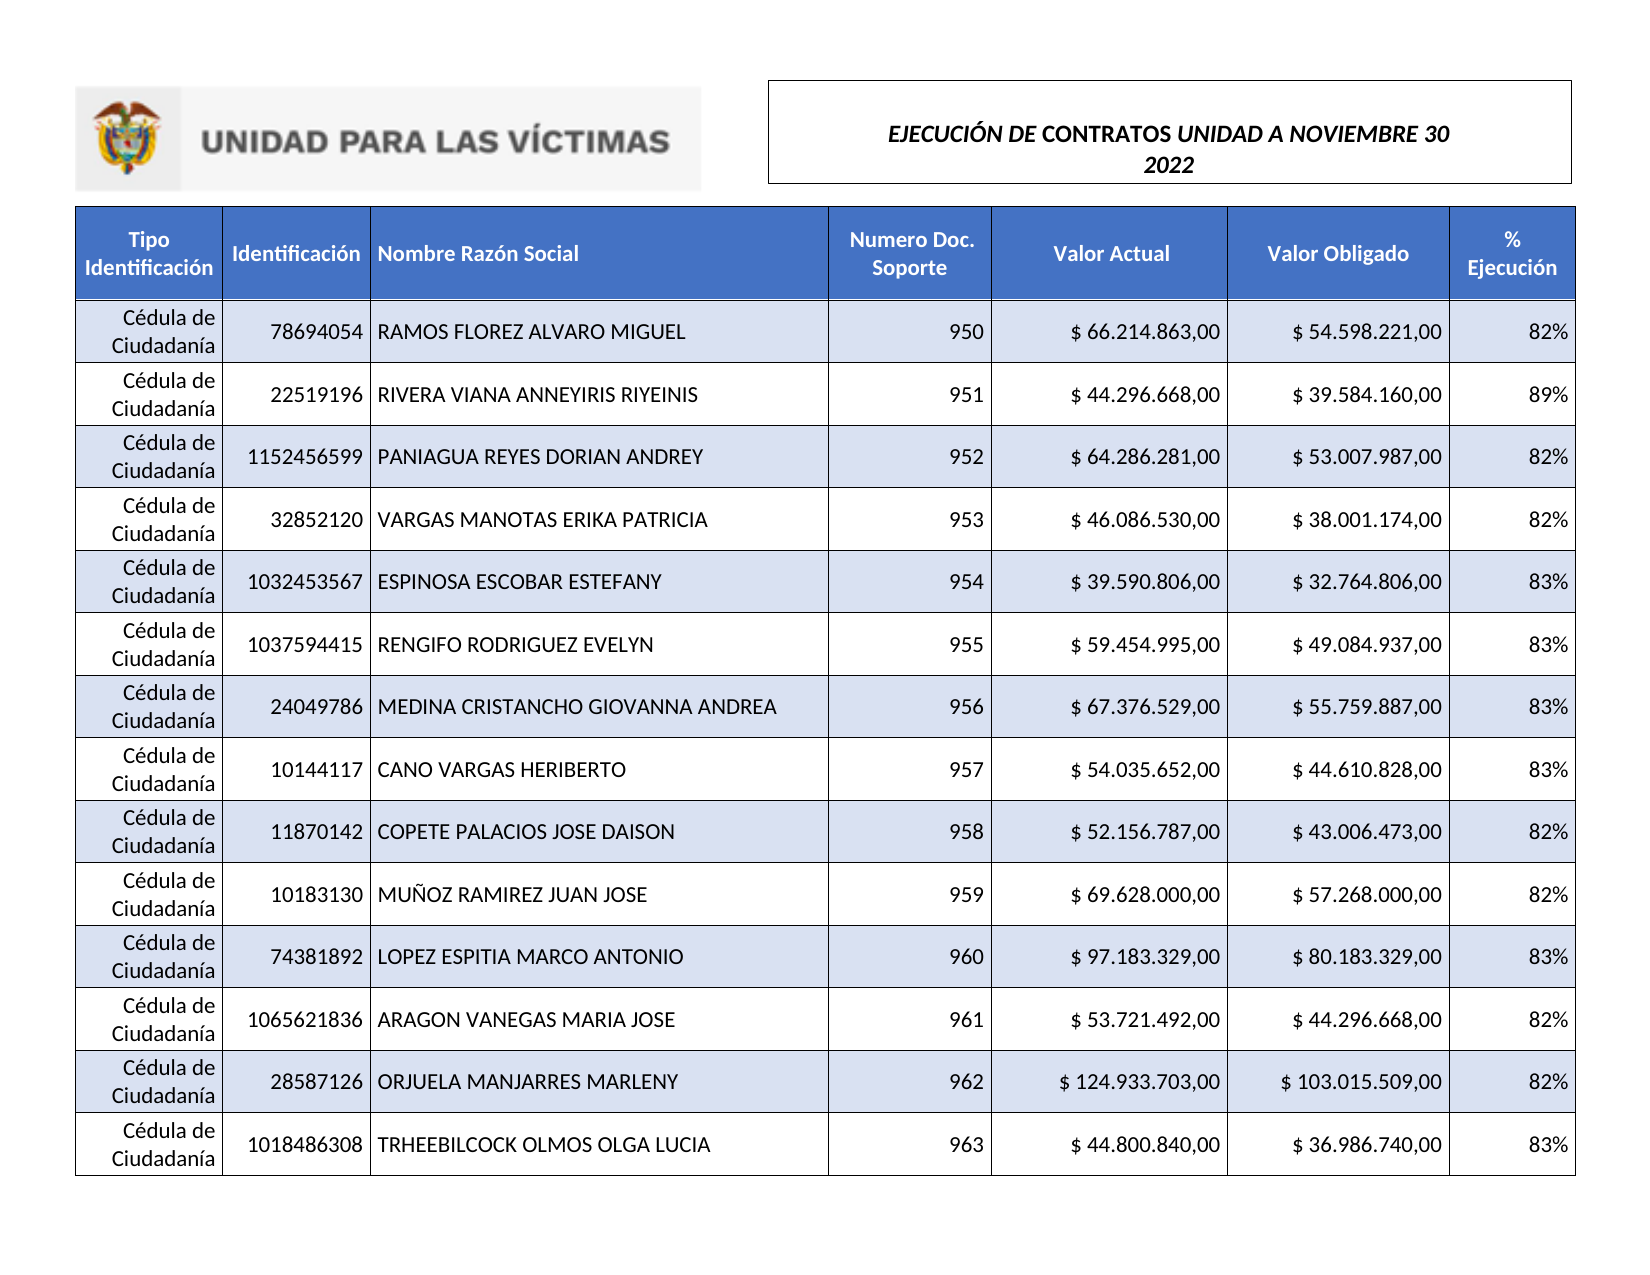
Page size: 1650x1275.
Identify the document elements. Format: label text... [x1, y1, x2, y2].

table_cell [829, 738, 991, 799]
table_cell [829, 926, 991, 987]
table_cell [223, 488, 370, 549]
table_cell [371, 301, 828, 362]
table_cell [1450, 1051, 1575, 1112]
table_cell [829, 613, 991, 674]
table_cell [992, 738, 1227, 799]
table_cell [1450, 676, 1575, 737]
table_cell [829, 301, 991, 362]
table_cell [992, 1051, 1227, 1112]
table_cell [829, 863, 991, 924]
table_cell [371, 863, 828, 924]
table_header Identificación [223, 207, 370, 299]
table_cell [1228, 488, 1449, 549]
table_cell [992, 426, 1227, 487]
picture [75, 73, 702, 206]
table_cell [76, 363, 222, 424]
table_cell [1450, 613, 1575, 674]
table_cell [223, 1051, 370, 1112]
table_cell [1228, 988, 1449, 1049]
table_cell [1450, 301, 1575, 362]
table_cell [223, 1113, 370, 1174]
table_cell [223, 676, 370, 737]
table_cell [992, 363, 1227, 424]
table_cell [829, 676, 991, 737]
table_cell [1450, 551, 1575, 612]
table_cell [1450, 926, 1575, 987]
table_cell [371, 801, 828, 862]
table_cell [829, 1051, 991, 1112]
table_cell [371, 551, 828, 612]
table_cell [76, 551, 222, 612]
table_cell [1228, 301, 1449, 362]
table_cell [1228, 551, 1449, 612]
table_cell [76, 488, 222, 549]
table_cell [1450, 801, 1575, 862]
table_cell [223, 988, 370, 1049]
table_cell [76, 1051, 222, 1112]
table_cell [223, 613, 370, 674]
table_header Valor Actual [992, 207, 1227, 299]
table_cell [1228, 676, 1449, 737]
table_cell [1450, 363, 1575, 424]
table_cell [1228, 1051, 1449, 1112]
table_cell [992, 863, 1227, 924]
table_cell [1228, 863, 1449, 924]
table_header Tipo Identificación [76, 207, 222, 299]
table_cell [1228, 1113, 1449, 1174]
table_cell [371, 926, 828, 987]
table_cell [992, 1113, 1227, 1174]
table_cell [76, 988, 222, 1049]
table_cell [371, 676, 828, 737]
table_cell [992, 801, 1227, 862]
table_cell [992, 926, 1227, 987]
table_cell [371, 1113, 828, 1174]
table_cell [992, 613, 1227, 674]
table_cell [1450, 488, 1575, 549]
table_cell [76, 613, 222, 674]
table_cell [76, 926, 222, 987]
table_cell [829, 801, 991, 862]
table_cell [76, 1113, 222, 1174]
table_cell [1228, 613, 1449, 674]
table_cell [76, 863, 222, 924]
table_header % Ejecución [1450, 207, 1575, 299]
table_header Valor Obligado [1228, 207, 1449, 299]
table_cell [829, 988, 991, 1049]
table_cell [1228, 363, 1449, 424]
table_header Nombre Razón Social [371, 207, 828, 299]
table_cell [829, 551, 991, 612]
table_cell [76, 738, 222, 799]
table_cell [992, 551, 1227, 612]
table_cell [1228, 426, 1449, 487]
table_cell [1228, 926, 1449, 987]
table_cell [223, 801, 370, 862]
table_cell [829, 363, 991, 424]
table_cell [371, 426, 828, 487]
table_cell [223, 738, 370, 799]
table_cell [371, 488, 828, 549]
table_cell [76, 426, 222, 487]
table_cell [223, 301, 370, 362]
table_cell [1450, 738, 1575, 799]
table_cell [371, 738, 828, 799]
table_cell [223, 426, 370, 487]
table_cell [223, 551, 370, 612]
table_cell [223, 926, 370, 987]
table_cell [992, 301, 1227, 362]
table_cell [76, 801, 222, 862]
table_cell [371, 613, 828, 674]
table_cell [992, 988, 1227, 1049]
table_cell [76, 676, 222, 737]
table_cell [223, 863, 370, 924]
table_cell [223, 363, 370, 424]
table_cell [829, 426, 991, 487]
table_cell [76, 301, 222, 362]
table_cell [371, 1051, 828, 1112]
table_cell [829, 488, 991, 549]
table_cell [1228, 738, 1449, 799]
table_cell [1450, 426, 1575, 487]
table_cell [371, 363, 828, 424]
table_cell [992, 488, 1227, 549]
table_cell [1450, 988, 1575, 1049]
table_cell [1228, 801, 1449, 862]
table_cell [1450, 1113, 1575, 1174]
table_header Numero Doc. Soporte [829, 207, 991, 299]
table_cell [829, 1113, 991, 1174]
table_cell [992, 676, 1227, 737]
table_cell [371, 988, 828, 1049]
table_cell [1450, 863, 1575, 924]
